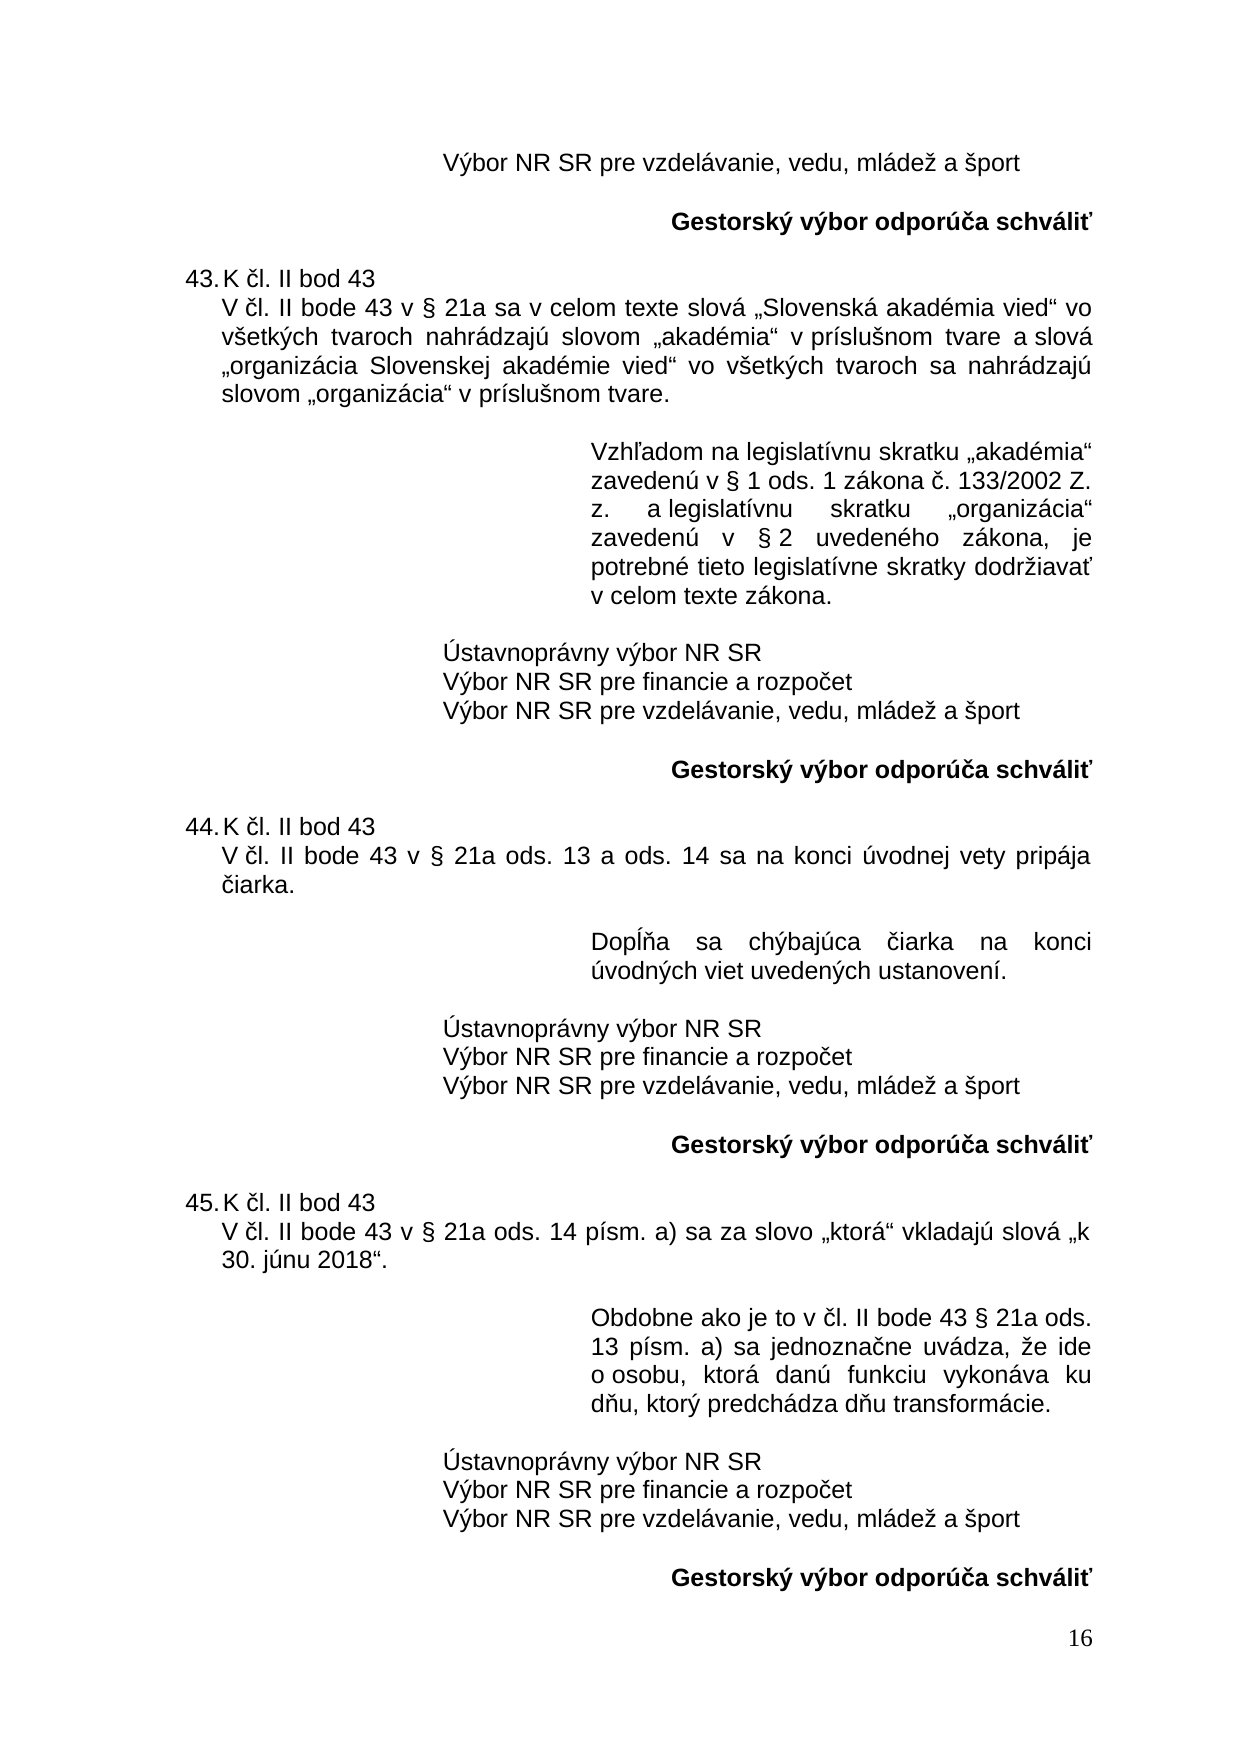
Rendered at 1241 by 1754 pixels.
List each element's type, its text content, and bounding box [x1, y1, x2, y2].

text Výbor NR SR pre vzdelávanie, vedu, mládež a šport [443, 148, 1093, 176]
list K čl. II bod 43 [185, 264, 1093, 293]
text Ústavnoprávny výbor NR SR [443, 638, 1093, 667]
text Ústavnoprávny výbor NR SR [443, 1014, 1093, 1042]
list Gestorský výbor odporúča schváliť [223, 755, 1093, 784]
text Výbor NR SR pre financie a rozpočet [369, 1042, 1093, 1071]
list Gestorský výbor odporúča schváliť [223, 207, 1093, 236]
list Gestorský výbor odporúča schváliť [223, 1130, 1093, 1159]
list Dopĺňa sa chýbajúca čiarka na konci úvodných viet uvedených ustanovení. [591, 927, 1093, 985]
text V čl. II bode 43 v § 21a ods. 13 a ods. 14 sa na konci úvodnej vety pripája čiarka. [221, 841, 1093, 899]
text Výbor NR SR pre vzdelávanie, vedu, mládež a šport [443, 1504, 1093, 1533]
text V čl. II bode 43 v § 21a ods. 14 písm. a) sa za slovo „ktorá“ vkladajú slová „k 30. júnu 2018“. [221, 1217, 1093, 1274]
text V čl. II bode 43 v § 21a sa v celom texte slová „Slovenská akadémia vied“ vo všetkých tvaroch nahrádzajú slovom „akadémia“ v príslušnom tvare a slová „organizácia Slovenskej akadémie vied“ vo všetkých tvaroch sa nahrádzajú slovom „organizácia“ v príslušnom tvare. [221, 293, 1093, 408]
text Výbor NR SR pre financie a rozpočet [369, 667, 1093, 696]
list Gestorský výbor odporúča schváliť [223, 1563, 1093, 1592]
text Ústavnoprávny výbor NR SR [443, 1447, 1093, 1475]
text Výbor NR SR pre vzdelávanie, vedu, mládež a šport [443, 696, 1093, 724]
list K čl. II bod 43 [185, 812, 1093, 841]
list Vzhľadom na legislatívnu skratku „akadémia“ zavedenú v § 1 ods. 1 zákona č. 133/2002 Z. z. a legislatívnu skratku „organizácia“ zavedenú v § 2 uvedeného zákona, je potrebné tieto legislatívne skratky dodržiavať v celom texte zákona. [591, 437, 1093, 609]
text Výbor NR SR pre vzdelávanie, vedu, mládež a šport [443, 1071, 1093, 1100]
text Výbor NR SR pre financie a rozpočet [369, 1475, 1093, 1504]
list Obdobne ako je to v čl. II bode 43 § 21a ods. 13 písm. a) sa jednoznačne uvádza, že ide o osobu, ktorá danú funkciu vykonáva ku dňu, ktorý predchádza dňu transformácie. [591, 1303, 1093, 1418]
list K čl. II bod 43 [185, 1188, 1093, 1217]
